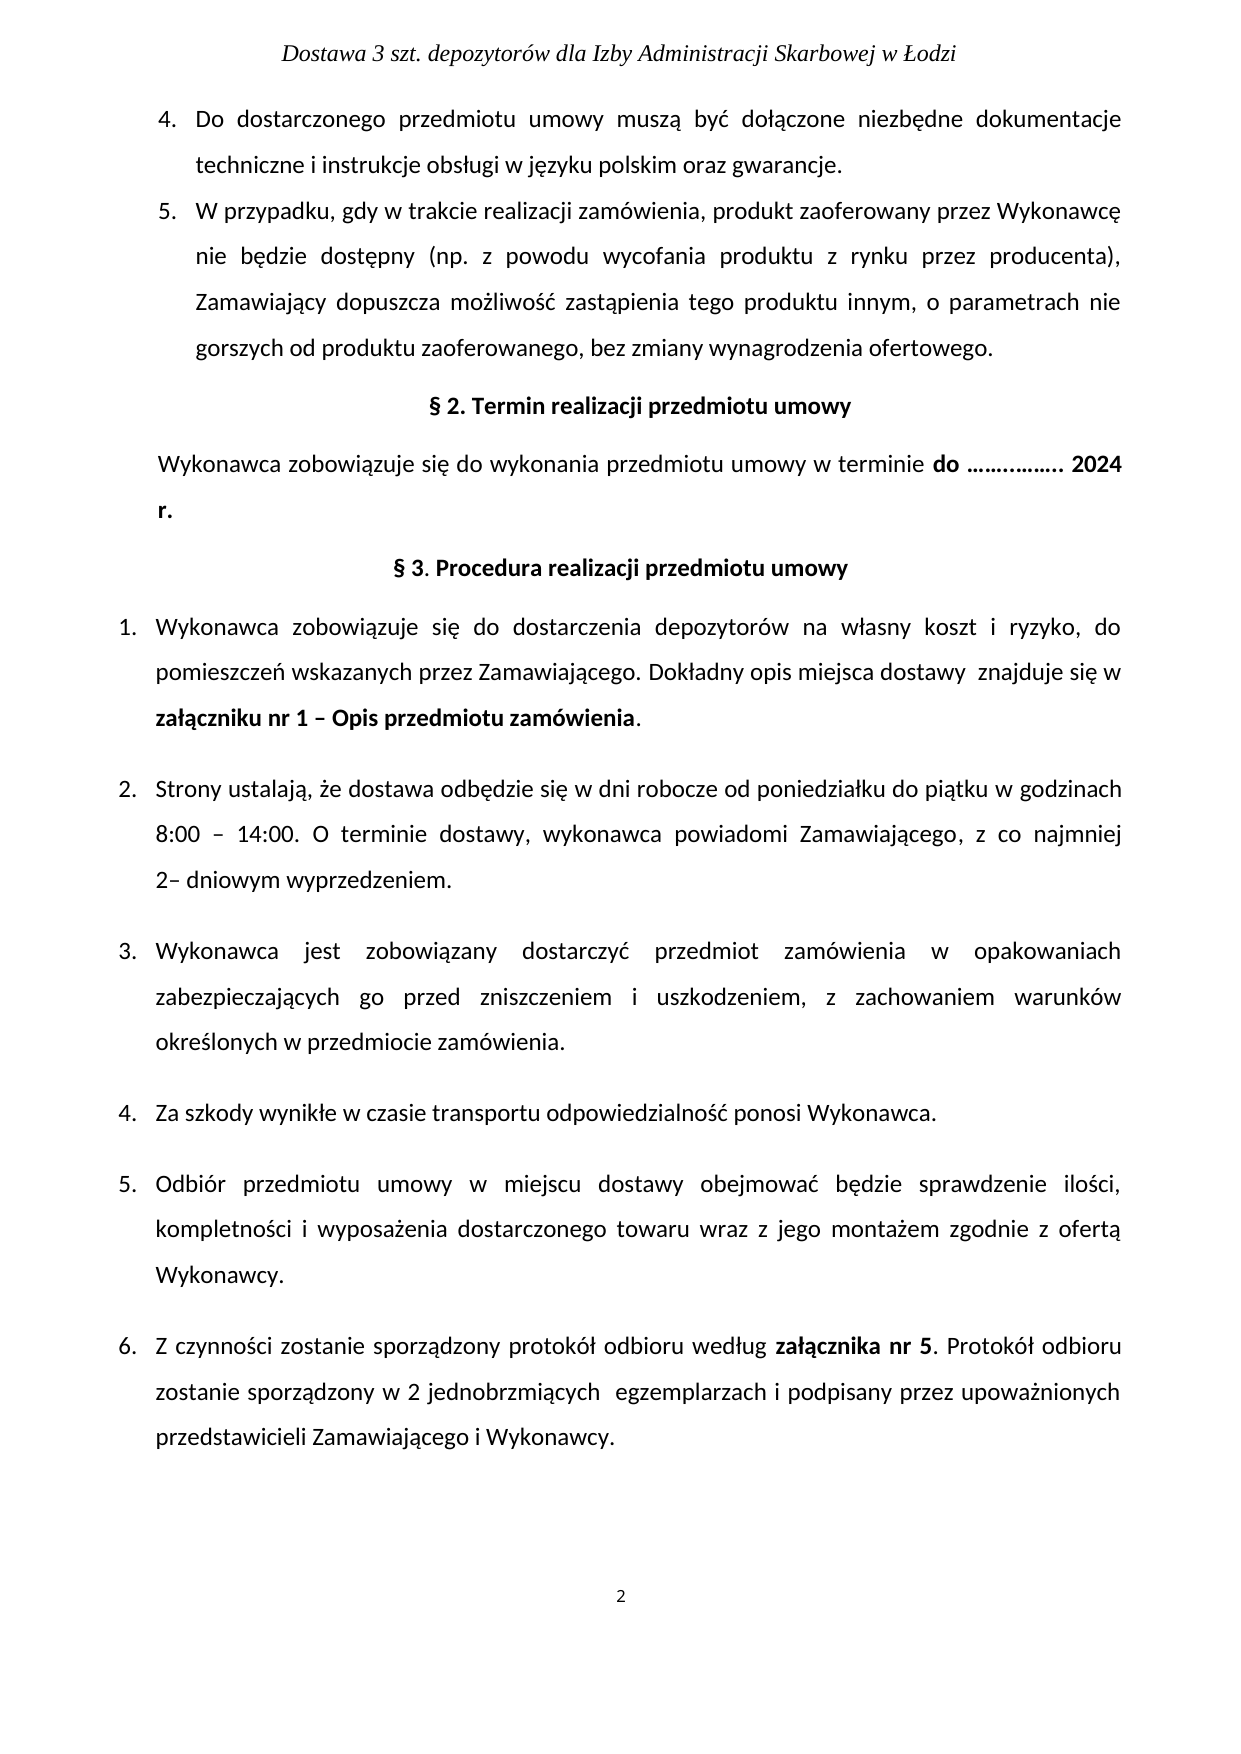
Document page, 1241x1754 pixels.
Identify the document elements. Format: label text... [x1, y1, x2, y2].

list Odbiór przedmiotu umowy w miejscu dostawy obejmować będzie sprawdzenie ilości, kompletności i wyposażenia dostarczonego towaru wraz z jego montażem zgodnie z ofertą Wykonawcy. [118, 1168, 1122, 1290]
text § 3. Procedura realizacji przedmiotu umowy [119, 552, 1122, 583]
list Do dostarczonego przedmiotu umowy muszą być dołączone niezbędne dokumentacje techniczne i instrukcje obsługi w języku polskim oraz gwarancje. [158, 103, 1122, 179]
list Wykonawca jest zobowiązany dostarczyć przedmiot zamówienia w opakowaniach zabezpieczających go przed zniszczeniem i uszkodzeniem, z zachowaniem warunków określonych w przedmiocie zamówienia. [118, 935, 1122, 1057]
text § 2. Termin realizacji przedmiotu umowy [158, 390, 1122, 421]
list W przypadku, gdy w trakcie realizacji zamówienia, produkt zaoferowany przez Wykonawcę nie będzie dostępny (np. z powodu wycofania produktu z rynku przez producenta), Zamawiający dopuszcza możliwość zastąpienia tego produktu innym, o parametrach nie gorszych od produktu zaoferowanego, bez zmiany wynagrodzenia ofertowego. [158, 195, 1122, 362]
list Z czynności zostanie sporządzony protokół odbioru według załącznika nr 5. Protokół odbioru zostanie sporządzony w 2 jednobrzmiących egzemplarzach i podpisany przez upoważnionych przedstawicieli Zamawiającego i Wykonawcy. [118, 1330, 1122, 1452]
list Wykonawca zobowiązuje się do dostarczenia depozytorów na własny koszt i ryzyko, do pomieszczeń wskazanych przez Zamawiającego. Dokładny opis miejsca dostawy znajduje się w załączniku nr 1 – Opis przedmiotu zamówienia. [118, 611, 1122, 733]
text Wykonawca zobowiązuje się do wykonania przedmiotu umowy w terminie do ……..…….. 2024 r. [119, 448, 1122, 525]
list Za szkody wynikłe w czasie transportu odpowiedzialność ponosi Wykonawca. [118, 1097, 1122, 1128]
list Strony ustalają, że dostawa odbędzie się w dni robocze od poniedziałku do piątku w godzinach 8:00 – 14:00. O terminie dostawy, wykonawca powiadomi Zamawiającego, z co najmniej 2– dniowym wyprzedzeniem. [118, 773, 1122, 895]
